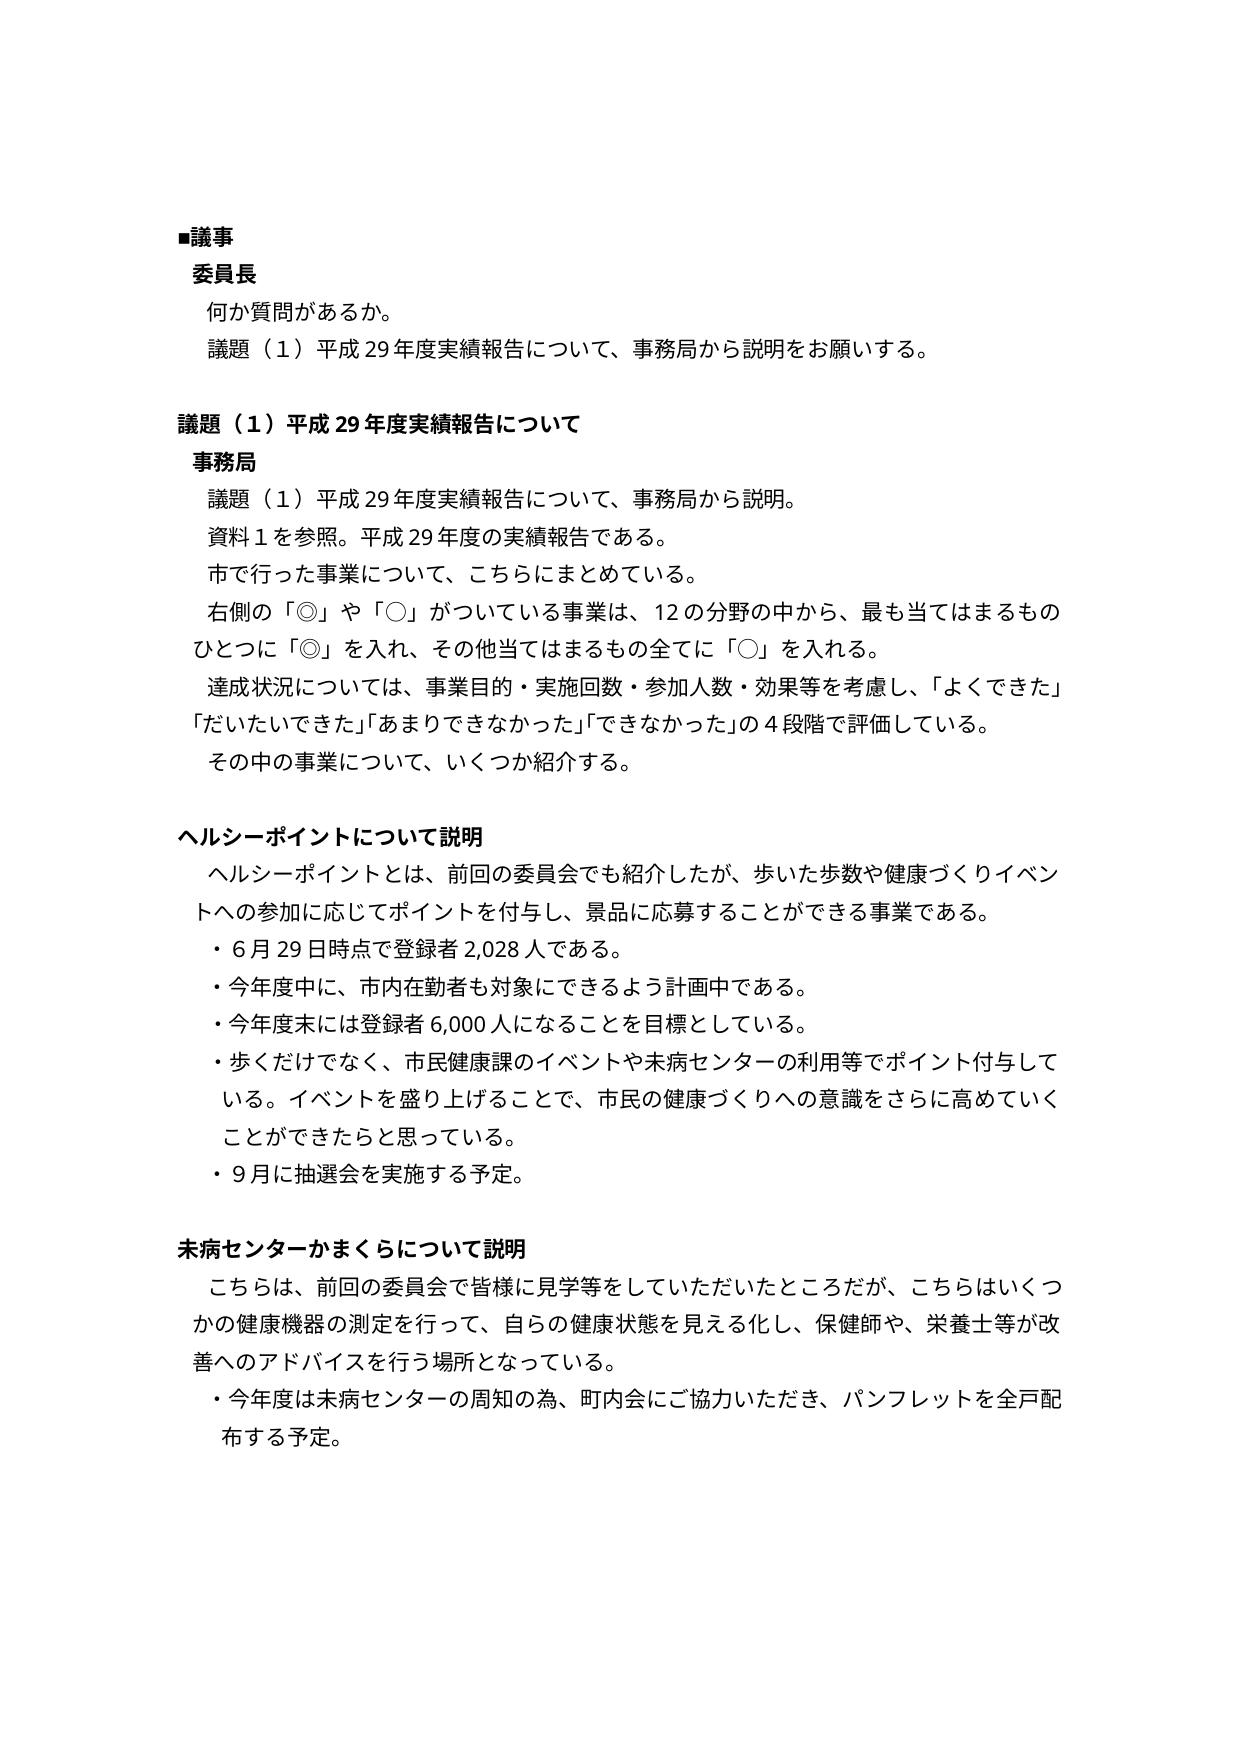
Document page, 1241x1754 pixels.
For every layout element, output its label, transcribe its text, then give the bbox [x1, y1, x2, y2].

text ヘルシーポイントについて説明 [177, 817, 1063, 854]
text ・今年度中に、市内在勤者も対象にできるよう計画中である。 [207, 967, 1063, 1004]
text ・歩くだけでなく、市民健康課のイベントや未病センターの利用等でポイント付与している。イベントを盛り上げることで、市民の健康づくりへの意識をさらに高めていくことができたらと思っている。 [207, 1042, 1063, 1154]
text ヘルシーポイントとは、前回の委員会でも紹介したが、歩いた歩数や健康づくりイベントへの参加に応じてポイントを付与し、景品に応募することができる事業である。 [192, 854, 1063, 929]
text 何か質問があるか。 [192, 292, 1063, 329]
text 右側の「◎」や「○」がついている事業は、12の分野の中から、最も当てはまるものひとつに「◎」を入れ、その他当てはまるもの全てに「○」を入れる。 [192, 592, 1063, 667]
text 達成状況については、事業目的・実施回数・参加人数・効果等を考慮し、｢よくできた｣｢だいたいできた｣｢あまりできなかった｣｢できなかった｣の４段階で評価している。 [192, 667, 1063, 742]
text ・今年度は未病センターの周知の為、町内会にご協力いただき、パンフレットを全戸配布する予定。 [206, 1379, 1063, 1454]
text 議題（１）平成29年度実績報告について [177, 404, 1063, 442]
text その中の事業について、いくつか紹介する。 [192, 742, 1063, 779]
text ・９月に抽選会を実施する予定。 [207, 1154, 1063, 1192]
text ■議事 [177, 217, 1063, 254]
text ・今年度末には登録者6,000人になることを目標としている。 [207, 1004, 1063, 1042]
text こちらは、前回の委員会で皆様に見学等をしていただいたところだが、こちらはいくつかの健康機器の測定を行って、自らの健康状態を見える化し、保健師や、栄養士等が改善へのアドバイスを行う場所となっている。 [192, 1267, 1063, 1379]
text 資料１を参照。平成29年度の実績報告である。 [192, 517, 1063, 554]
text 委員長 [192, 254, 1063, 292]
text 事務局 [192, 442, 1063, 479]
text ・６月29日時点で登録者2,028人である。 [207, 929, 1063, 967]
text 議題（１）平成29年度実績報告について、事務局から説明をお願いする。 [192, 329, 1063, 367]
text 未病センターかまくらについて説明 [177, 1229, 1063, 1267]
text 議題（１）平成29年度実績報告について、事務局から説明。 [192, 479, 1063, 517]
text 市で行った事業について、こちらにまとめている。 [192, 554, 1063, 592]
